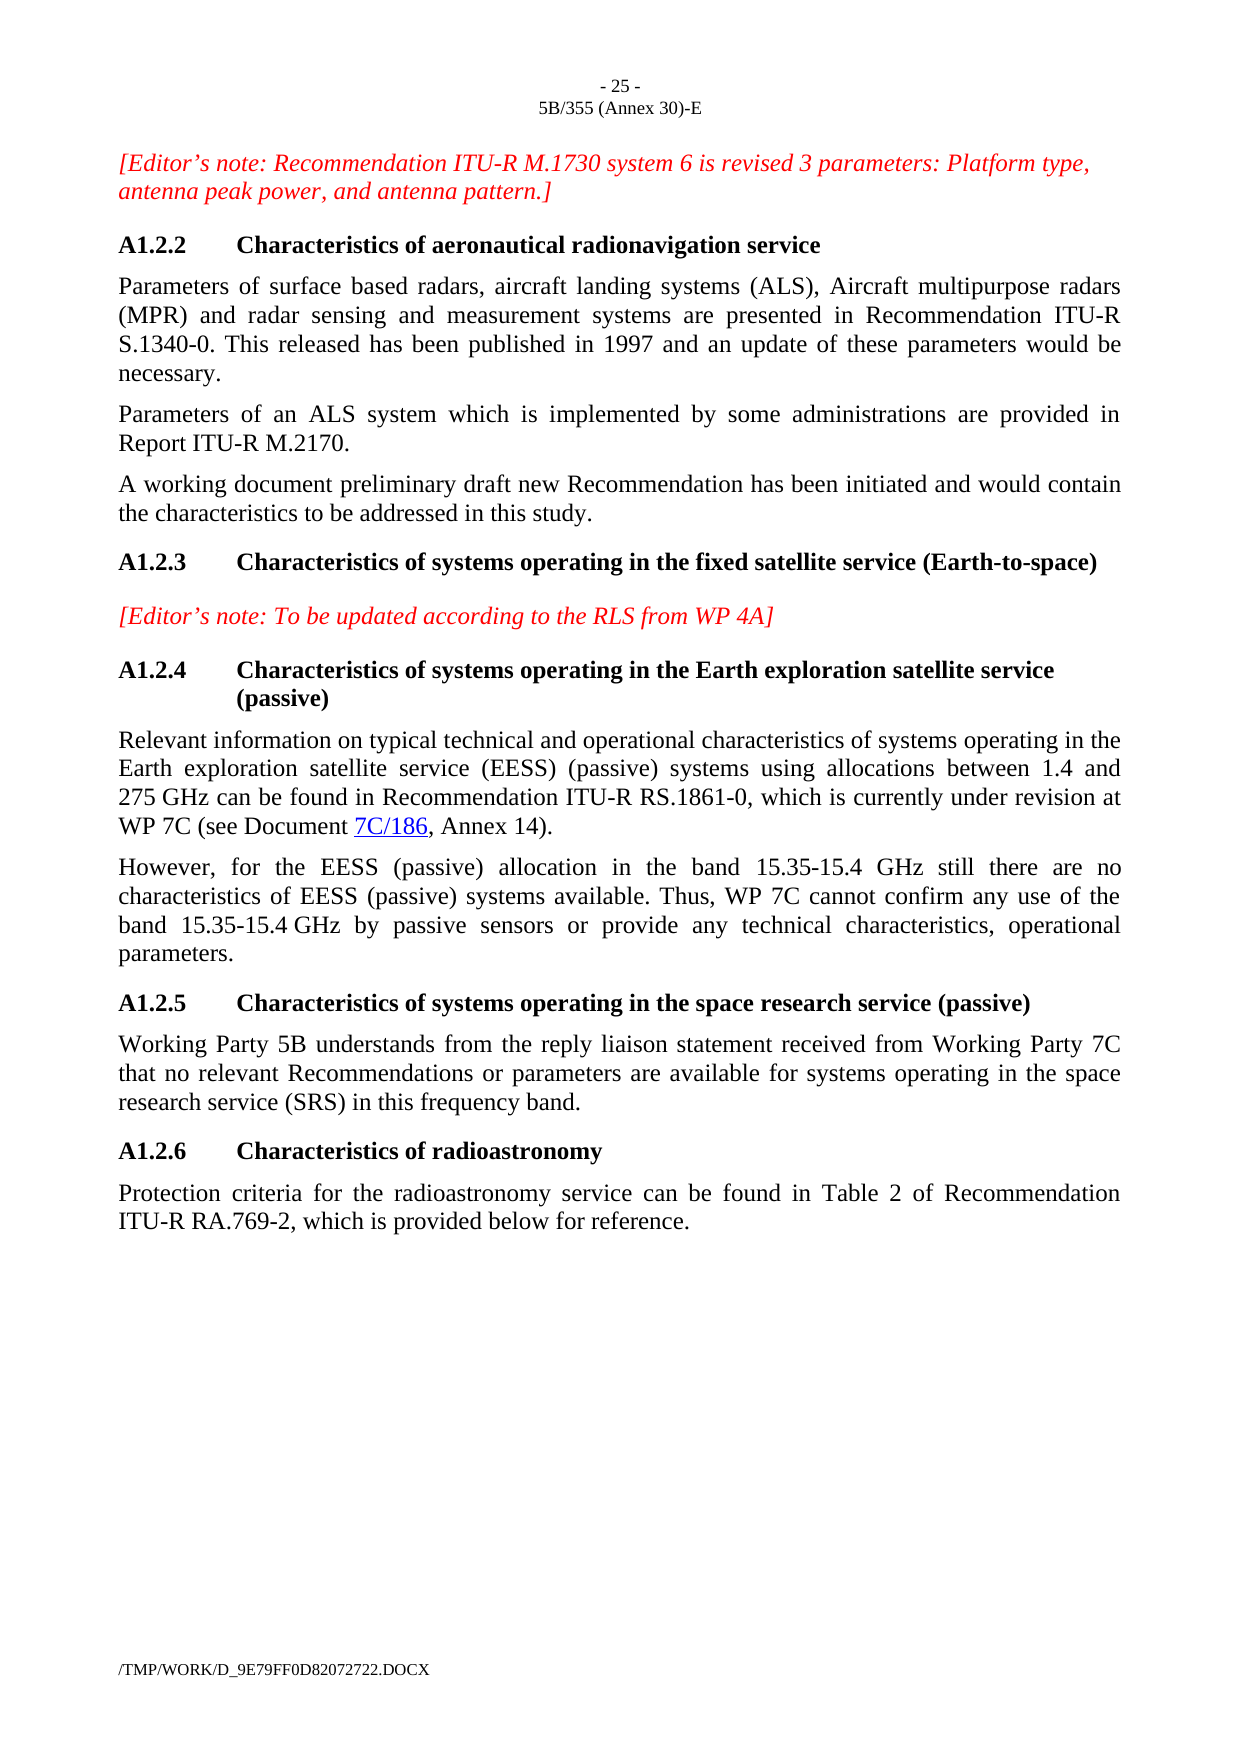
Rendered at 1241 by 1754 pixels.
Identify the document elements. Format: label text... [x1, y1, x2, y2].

text [Editor’s note: To be updated according to the RLS from WP 4A] [118, 601, 1122, 630]
subtitle A1.2.2 Characteristics of aeronautical radionavigation service [118, 230, 1122, 259]
text A working document preliminary draft new Recommendation has been initiated and would contain the characteristics to be addressed in this study. [118, 469, 1122, 526]
subtitle A1.2.4 Characteristics of systems operating in the Earth exploration satellite service (passive) [118, 655, 1122, 712]
text [Editor’s note: Recommendation ITU-R M.1730 system 6 is revised 3 parameters: Platform type, antenna peak power, and antenna pattern.] [118, 148, 1122, 205]
subtitle A1.2.6 Characteristics of radioastronomy [118, 1136, 1122, 1165]
text Working Party 5B understands from the reply liaison statement received from Working Party 7C that no relevant Recommendations or parameters are available for systems operating in the space research service (SRS) in this frequency band. [118, 1029, 1122, 1116]
text However, for the EESS (passive) allocation in the band 15.35-15.4 GHz still there are no characteristics of EESS (passive) systems available. Thus, WP 7C cannot confirm any use of the band 15.35-15.4 GHz by passive sensors or provide any technical characteristics, operational parameters. [118, 852, 1122, 967]
text Protection criteria for the radioastronomy service can be found in Table 2 of Recommendation ITU-R RA.769-2, which is provided below for reference. [118, 1178, 1122, 1235]
text Relevant information on typical technical and operational characteristics of systems operating in the Earth exploration satellite service (EESS) (passive) systems using allocations between 1.4 and 275 GHz can be found in Recommendation ITU-R RS.1861-0, which is currently under revision at WP 7C (see Document 7C/186, Annex 14). [118, 725, 1122, 840]
subtitle A1.2.5 Characteristics of systems operating in the space research service (passive) [118, 988, 1122, 1017]
text Parameters of an ALS system which is implemented by some administrations are provided in Report ITU-R M.2170. [118, 399, 1122, 456]
subtitle A1.2.3 Characteristics of systems operating in the fixed satellite service (Earth-to-space) [118, 547, 1122, 576]
text Parameters of surface based radars, aircraft landing systems (ALS), Aircraft multipurpose radars (MPR) and radar sensing and measurement systems are presented in Recommendation ITU-R S.1340-0. This released has been published in 1997 and an update of these parameters would be necessary. [118, 271, 1122, 386]
